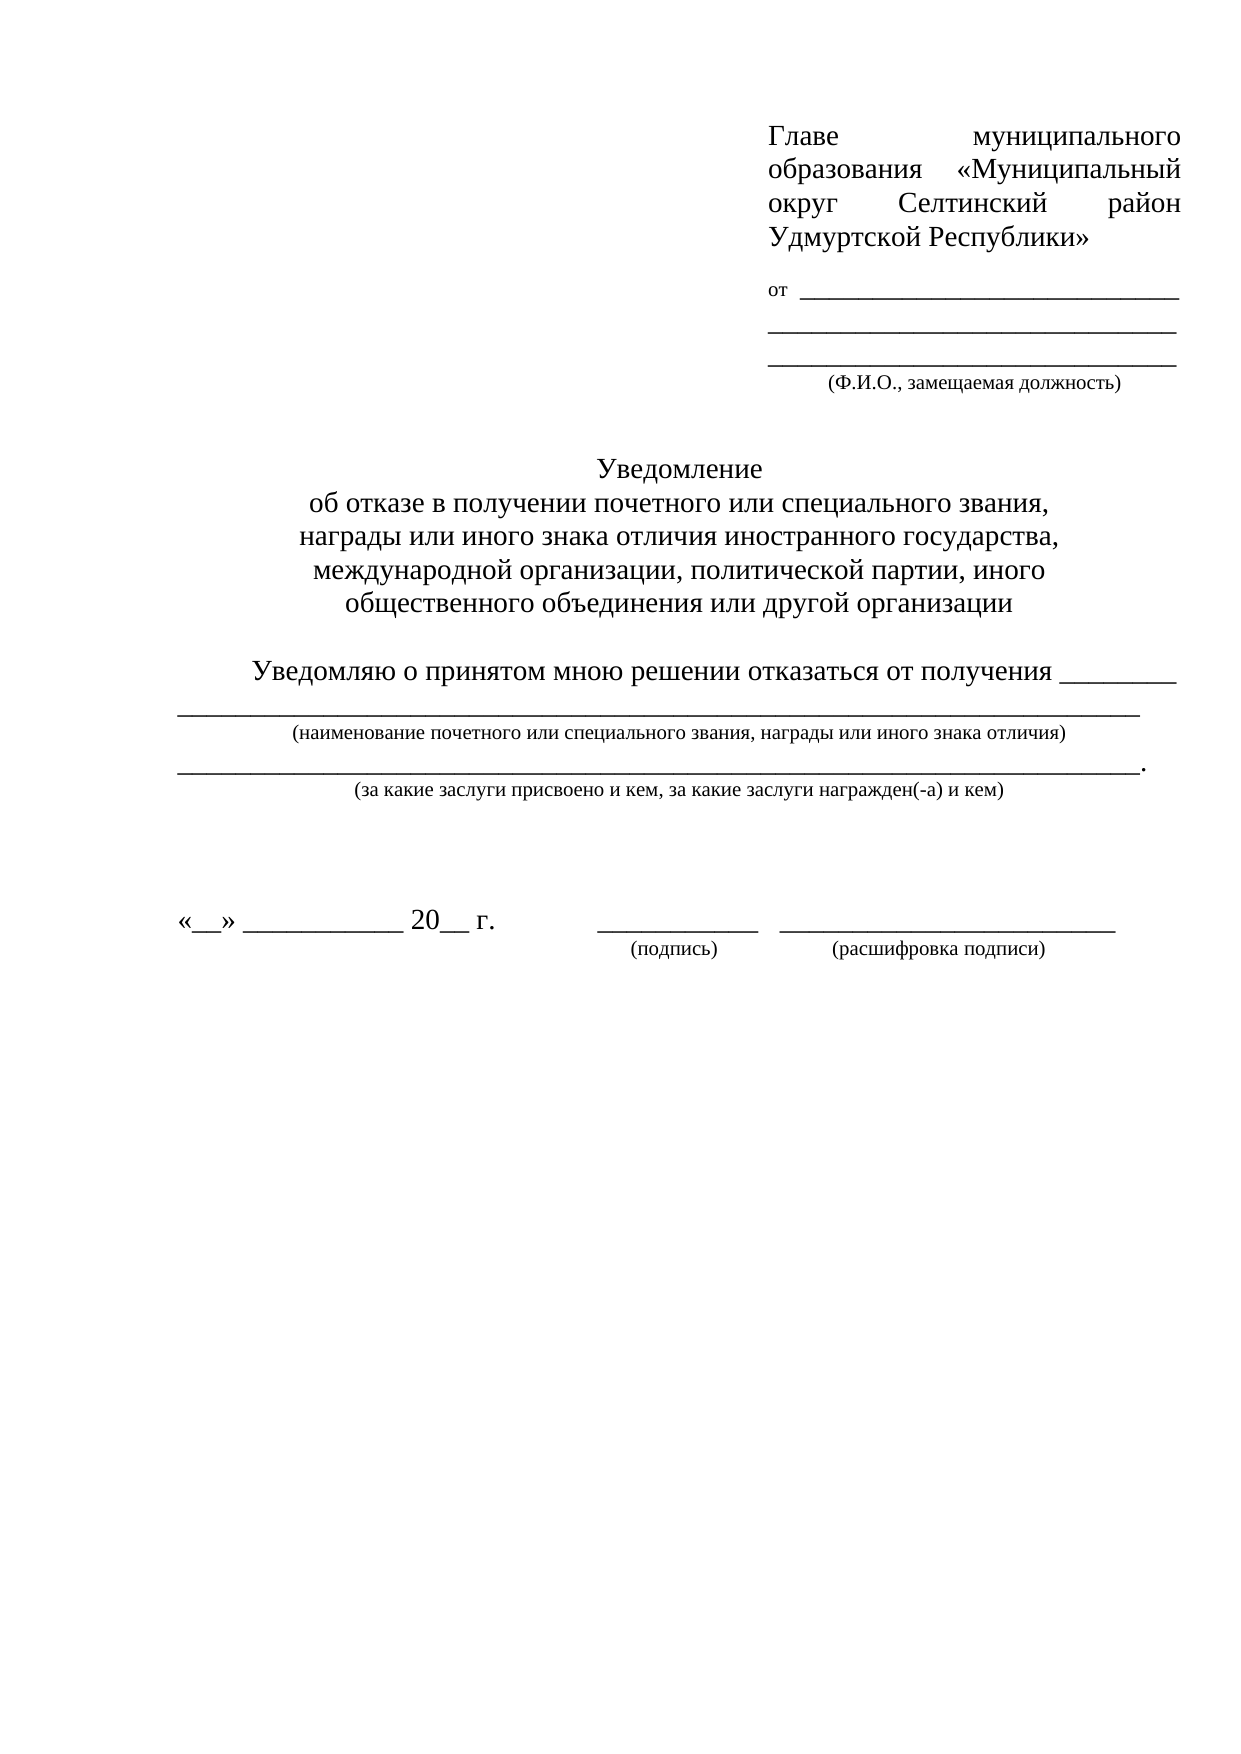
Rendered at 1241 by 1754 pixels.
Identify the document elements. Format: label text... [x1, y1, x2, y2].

text __________________________________________________________________. [177, 744, 1181, 777]
text международной организации, политической партии, иного [177, 552, 1181, 586]
text Уведомление [177, 451, 1181, 485]
text от __________________________ [768, 269, 1181, 303]
text (подпись) (расшифровка подписи) [177, 936, 1181, 959]
text общественного объединения или другой организации [177, 586, 1181, 619]
text __________________________________________________________________ [177, 686, 1181, 720]
text Главе муниципального образования «Муниципальный округ Селтинский район Удмуртской Республики» [768, 118, 1181, 252]
text Уведомляю о принятом мною решении отказаться от получения ________ [177, 653, 1181, 686]
text (за какие заслуги присвоено и кем, за какие заслуги награжден(-а) и кем) [177, 777, 1181, 801]
text (Ф.И.О., замещаемая должность) [768, 370, 1181, 394]
text награды или иного знака отличия иностранного государства, [177, 518, 1181, 552]
text ________________________________________________________ [768, 303, 1181, 370]
text об отказе в получении почетного или специального звания, [177, 485, 1181, 518]
text «__» ___________ 20__ г. ___________ _______________________ [177, 902, 1181, 936]
text (наименование почетного или специального звания, награды или иного знака отличия) [177, 720, 1181, 744]
